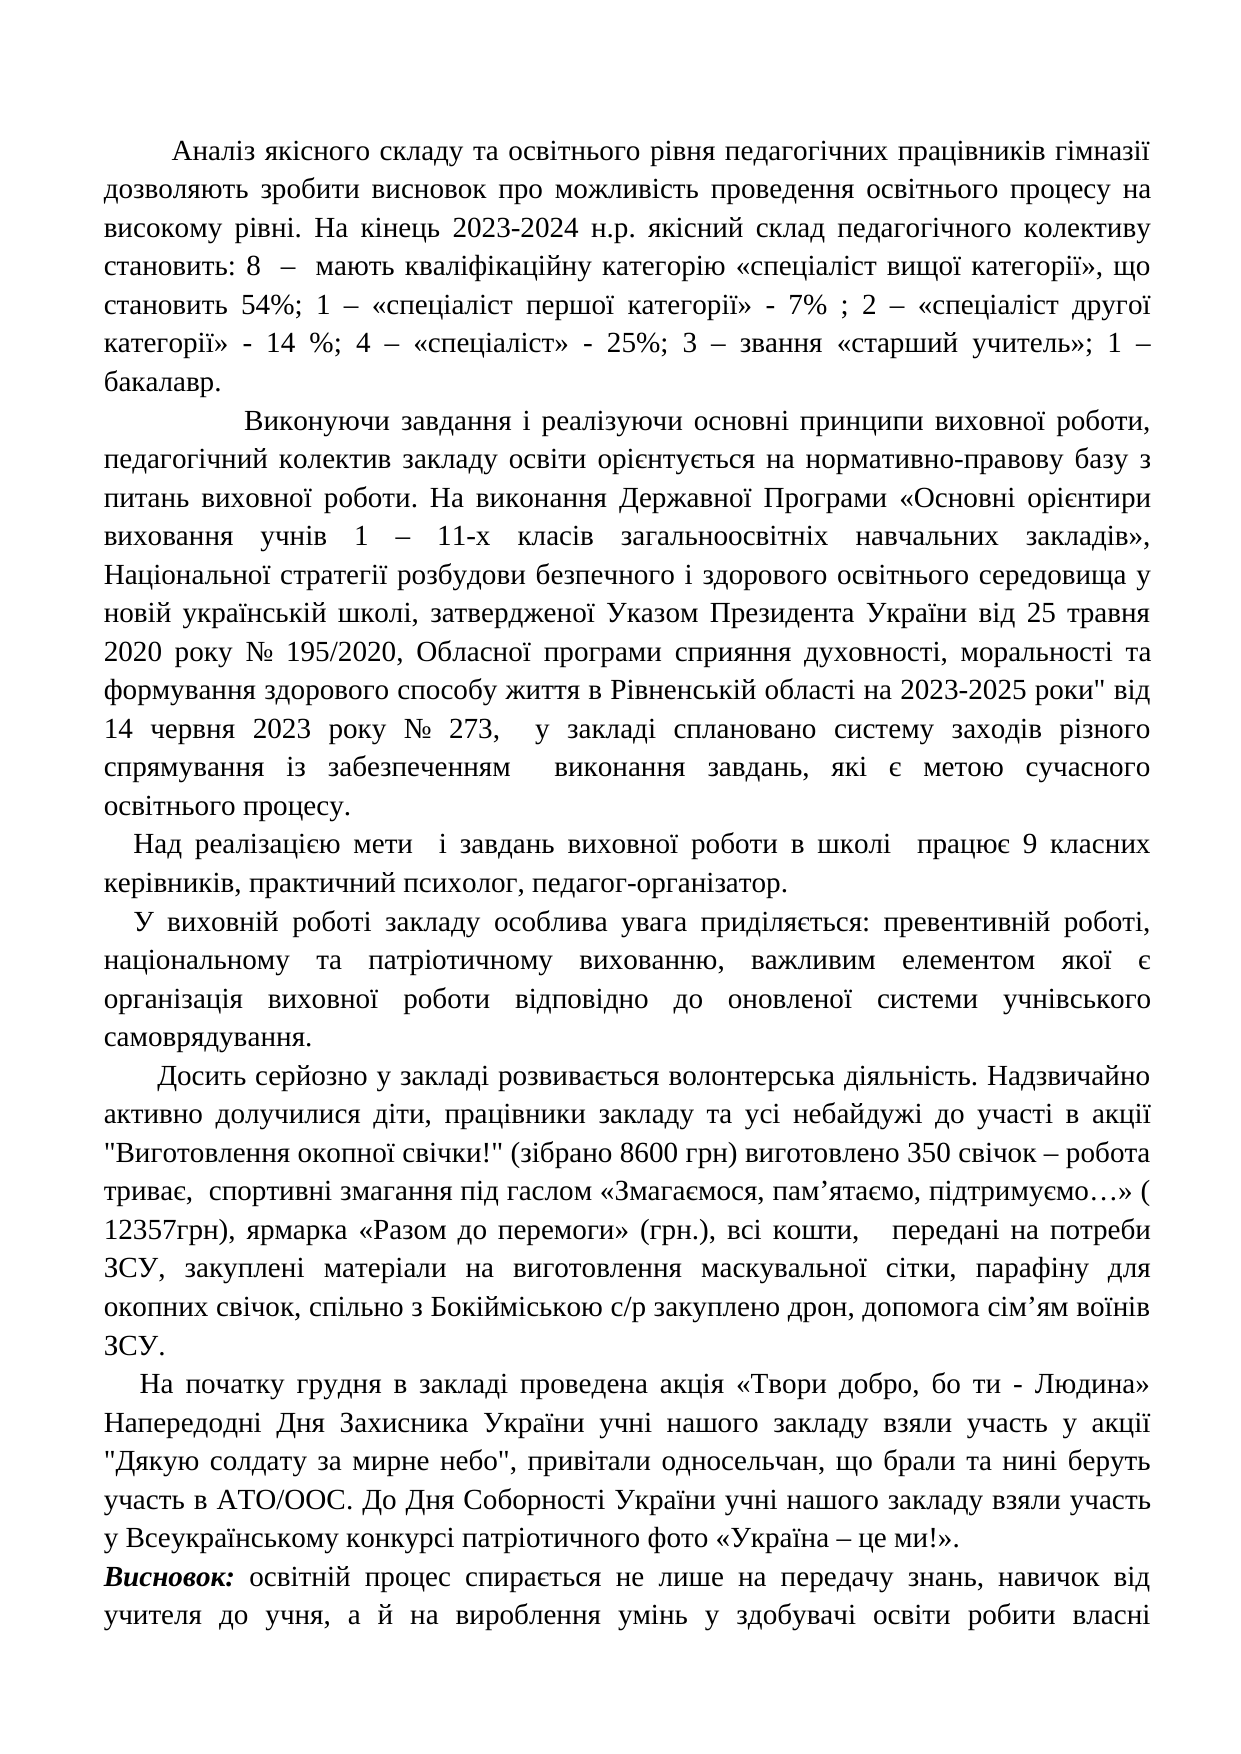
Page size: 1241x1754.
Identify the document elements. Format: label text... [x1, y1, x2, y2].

text Аналіз якісного складу та освітнього рівня педагогічних працівників гімназії дозволяють зробити висновок про можливість проведення освітнього процесу на високому рівні. На кінець 2023-2024 н.р. якісний склад педагогічного колективу становить: 8 – мають кваліфікаційну категорію «спеціаліст вищої категорії», що становить 54%; 1 – «спеціаліст першої категорії» - 7% ; 2 – «спеціаліст другої категорії» - 14 %; 4 – «спеціаліст» - 25%; 3 – звання «старший учитель»; 1 – бакалавр. [103, 133, 1152, 398]
text Над реалізацією мети і завдань виховної роботи в школі працює 9 класних керівників, практичний психолог, педагог-організатор. [103, 827, 1152, 899]
text На початку грудня в закладі проведена акція «Твори добро, бо ти - Людина» Напередодні Дня Захисника України учні нашого закладу взяли участь у акції "Дякую солдату за мирне небо", привітали односельчан, що брали та нині беруть участь в АТО/ООС. До Дня Соборності України учні нашого закладу взяли участь у Всеукраїнському конкурсі патріотичного фото «Україна – це ми!». [103, 1366, 1152, 1554]
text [103, 1559, 1152, 1631]
text Виконуючи завдання і реалізуючи основні принципи виховної роботи, педагогічний колектив закладу освіти орієнтується на нормативно-правову базу з питань виховної роботи. На виконання Державної Програми «Основні орієнтири виховання учнів 1 – 11-х класів загальноосвітніх навчальних закладів», Національної стратегії розбудови безпечного і здорового освітнього середовища у новій українській школі, затвердженої Указом Президента України від 25 травня 2020 року № 195/2020, Обласної програми сприяння духовності, моральності та формування здорового способу життя в Рівненській області на 2023-2025 роки" від 14 червня 2023 року № 273, у закладі сплановано систему заходів різного спрямування із забезпеченням виконання завдань, які є метою сучасного освітнього процесу. [103, 403, 1152, 822]
text Досить серйозно у закладі розвивається волонтерська діяльність. Надзвичайно активно долучилися діти, працівники закладу та усі небайдужі до участі в акції "Виготовлення окопної свічки!" (зібрано 8600 грн) виготовлено 350 свічок – робота триває, спортивні змагання під гаслом «Змагаємося, пам’ятаємо, підтримуємо…» ( 12357грн), ярмарка «Разом до перемоги» (грн.), всі кошти, передані на потреби ЗСУ, закуплені матеріали на виготовлення маскувальної сітки, парафіну для окопних свічок, спільно з Бокійміською с/р закуплено дрон, допомога сім’ям воїнів ЗСУ. [103, 1058, 1152, 1361]
text У виховній роботі закладу особлива увага приділяється: превентивній роботі, національному та патріотичному вихованню, важливим елементом якої є організація виховної роботи відповідно до оновленої системи учнівського самоврядування. [103, 904, 1152, 1053]
